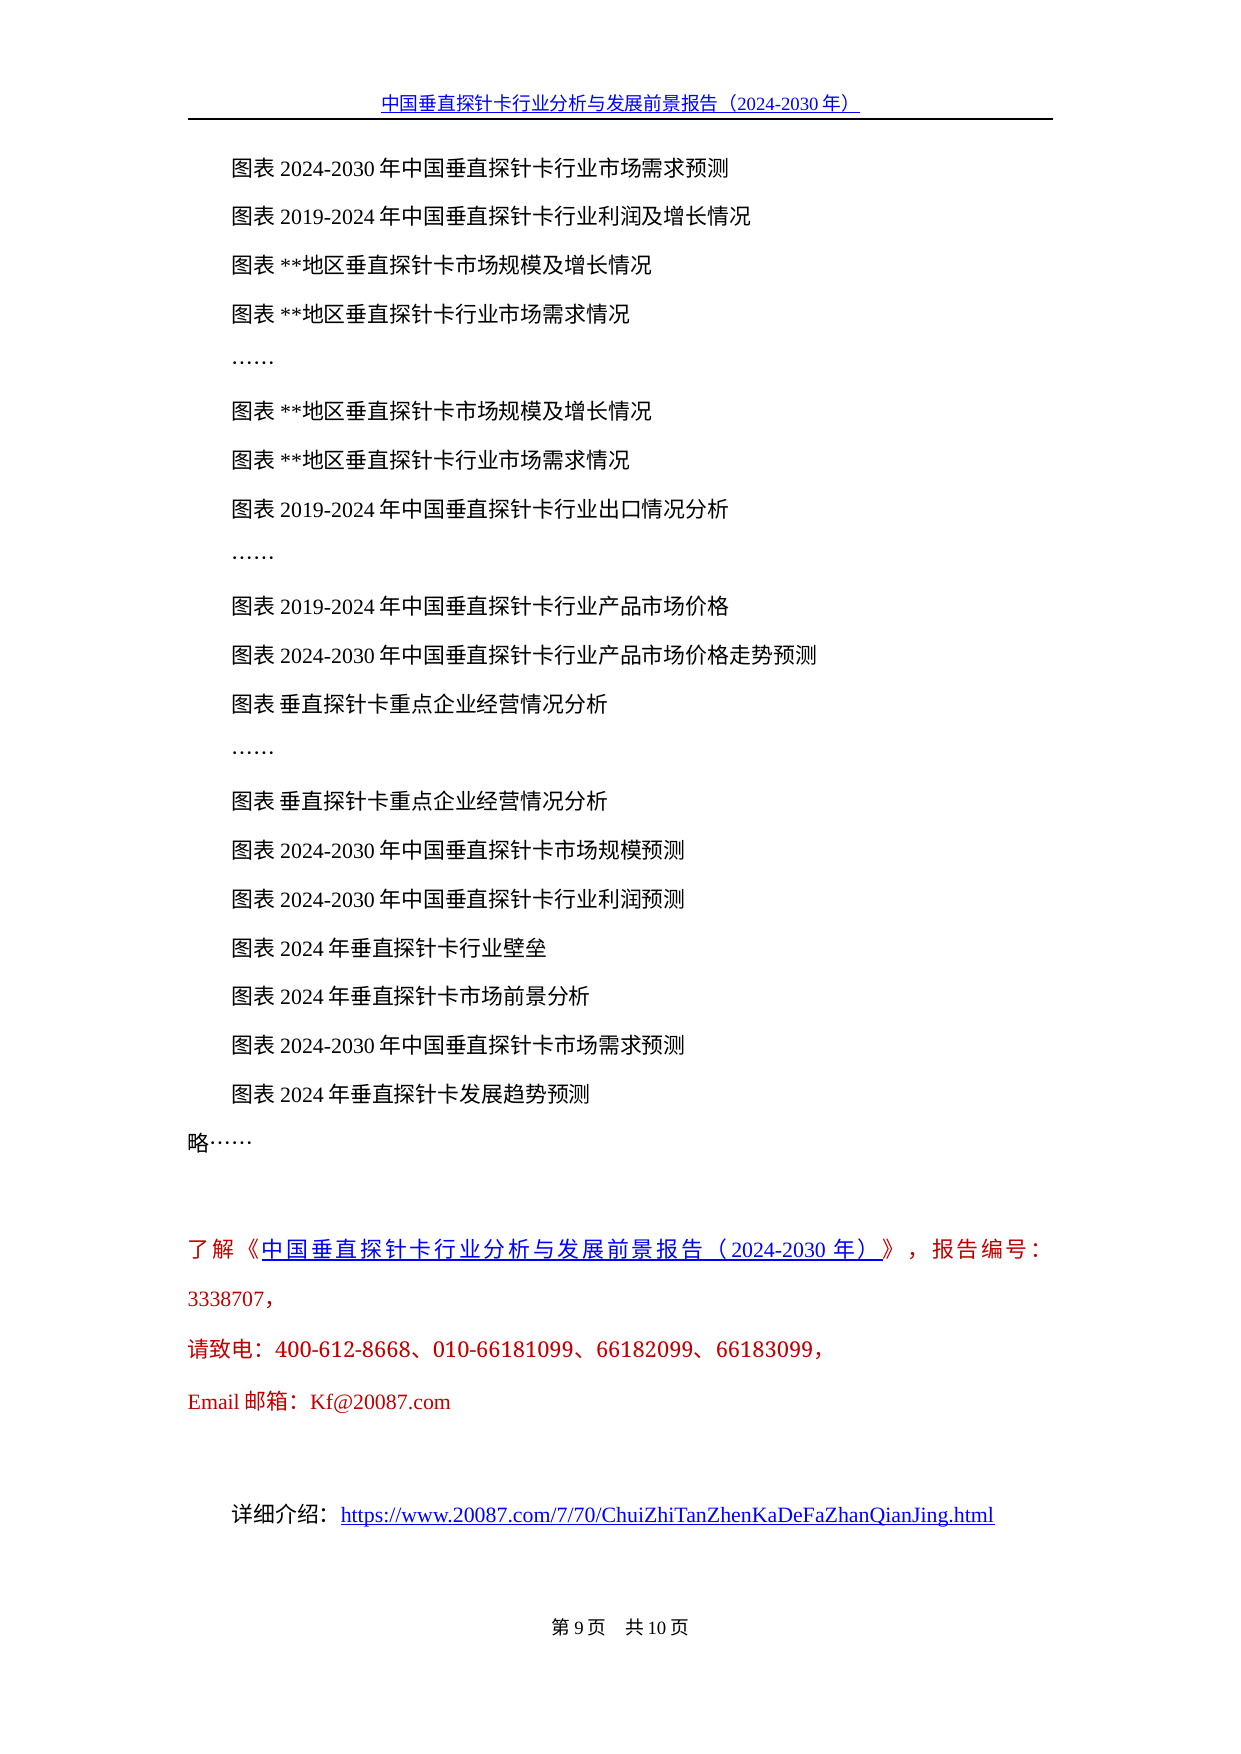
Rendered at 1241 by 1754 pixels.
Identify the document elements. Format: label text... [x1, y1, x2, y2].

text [187, 150, 1053, 1158]
text 请致电：400-612-8668、010-66181099、66182099、66183099， [187, 1332, 1053, 1364]
text 详细介绍：https://www.20087.com/7/70/ChuiZhiTanZhenKaDeFaZhanQianJing.html [187, 1496, 1053, 1529]
text Email邮箱：Kf@20087.com [187, 1383, 1053, 1416]
text 了解《中国垂直探针卡行业分析与发展前景报告（2024-2030年）》，报告编号：3338707， [187, 1232, 1053, 1313]
